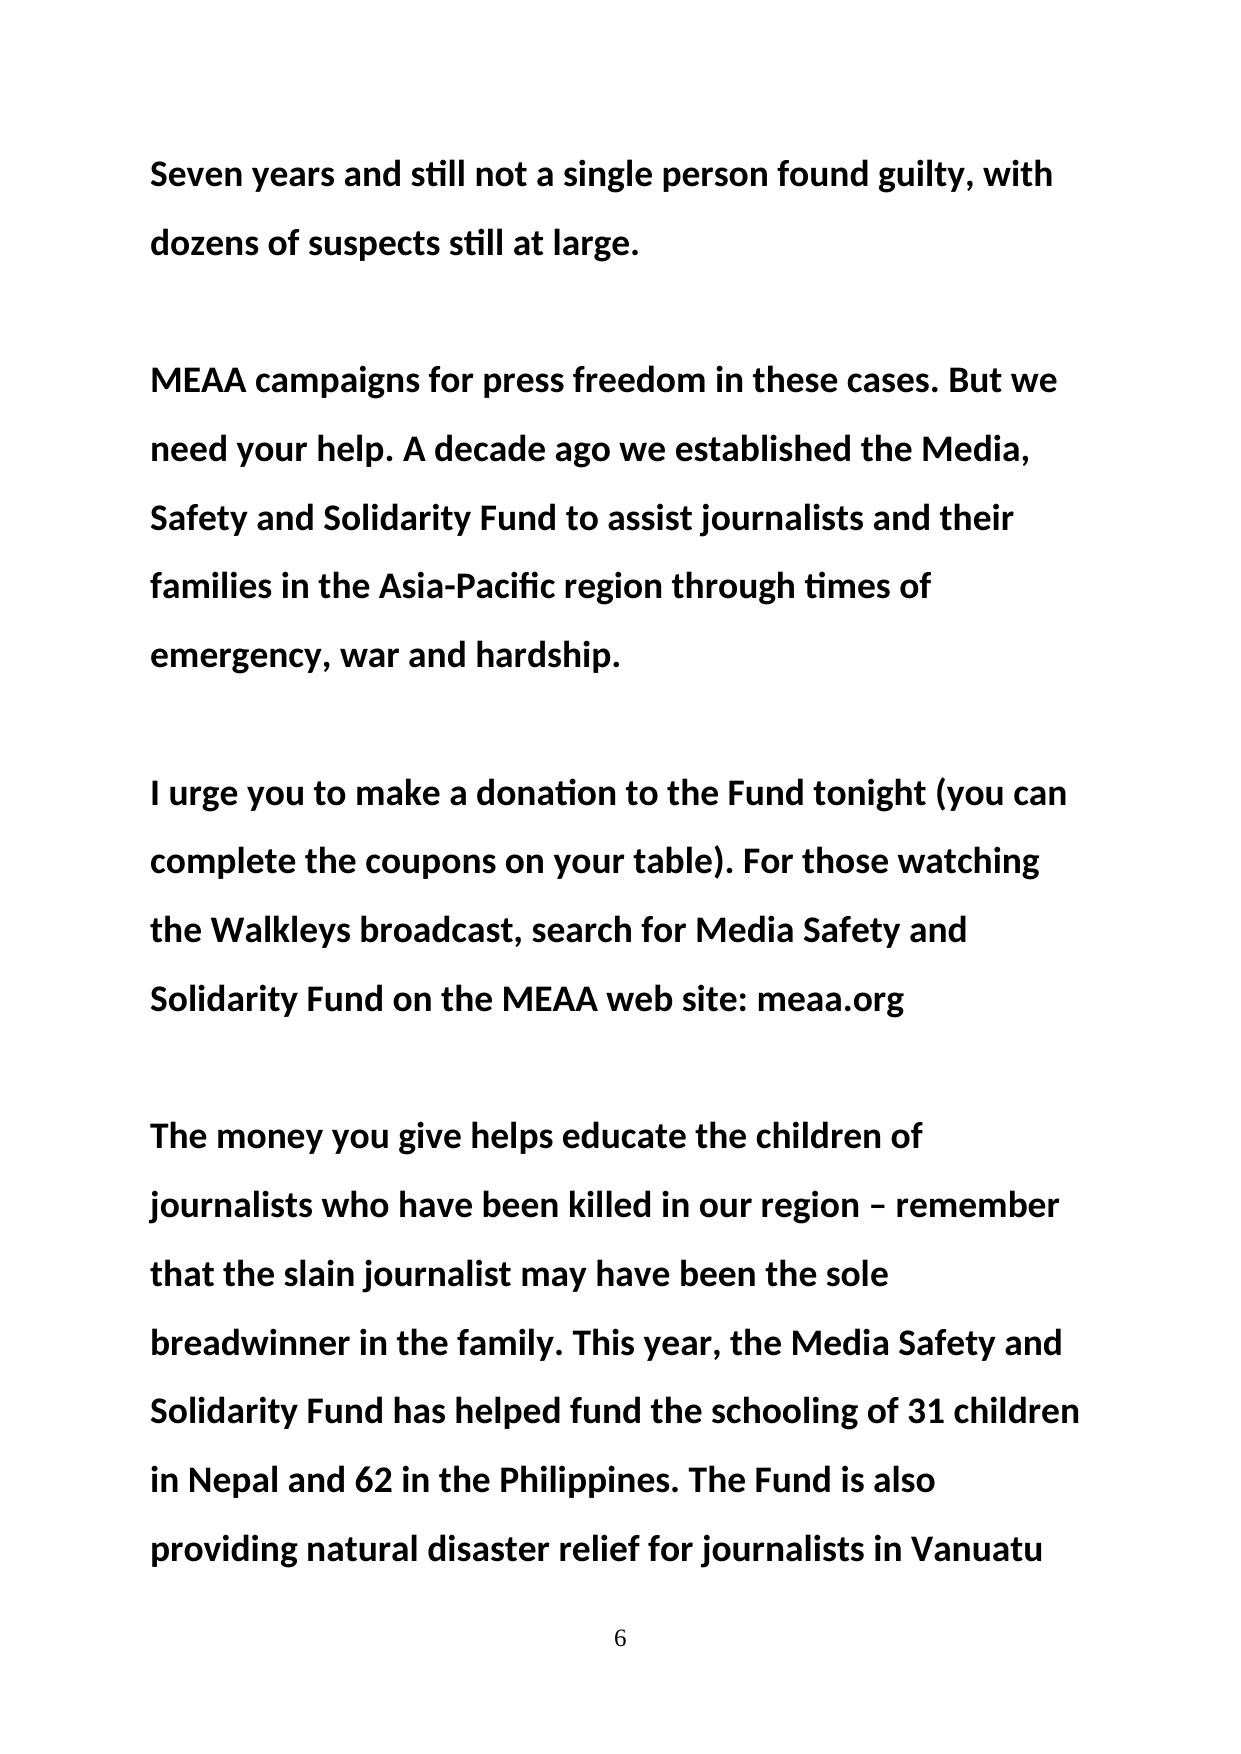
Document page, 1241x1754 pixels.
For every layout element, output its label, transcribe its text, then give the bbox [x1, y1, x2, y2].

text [150, 150, 1090, 264]
text I urge you to make a donation to the Fund tonight (you can complete the coupons on your table). For those watching the Walkleys broadcast, search for Media Safety and Solidarity Fund on the MEAA web site: meaa.org [150, 769, 1090, 1021]
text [150, 1112, 1090, 1571]
text MEAA campaigns for press freedom in these cases. But we need your help. A decade ago we established the Media, Safety and Solidarity Fund to assist journalists and their families in the Asia-Pacific region through times of emergency, war and hardship. [150, 356, 1090, 677]
